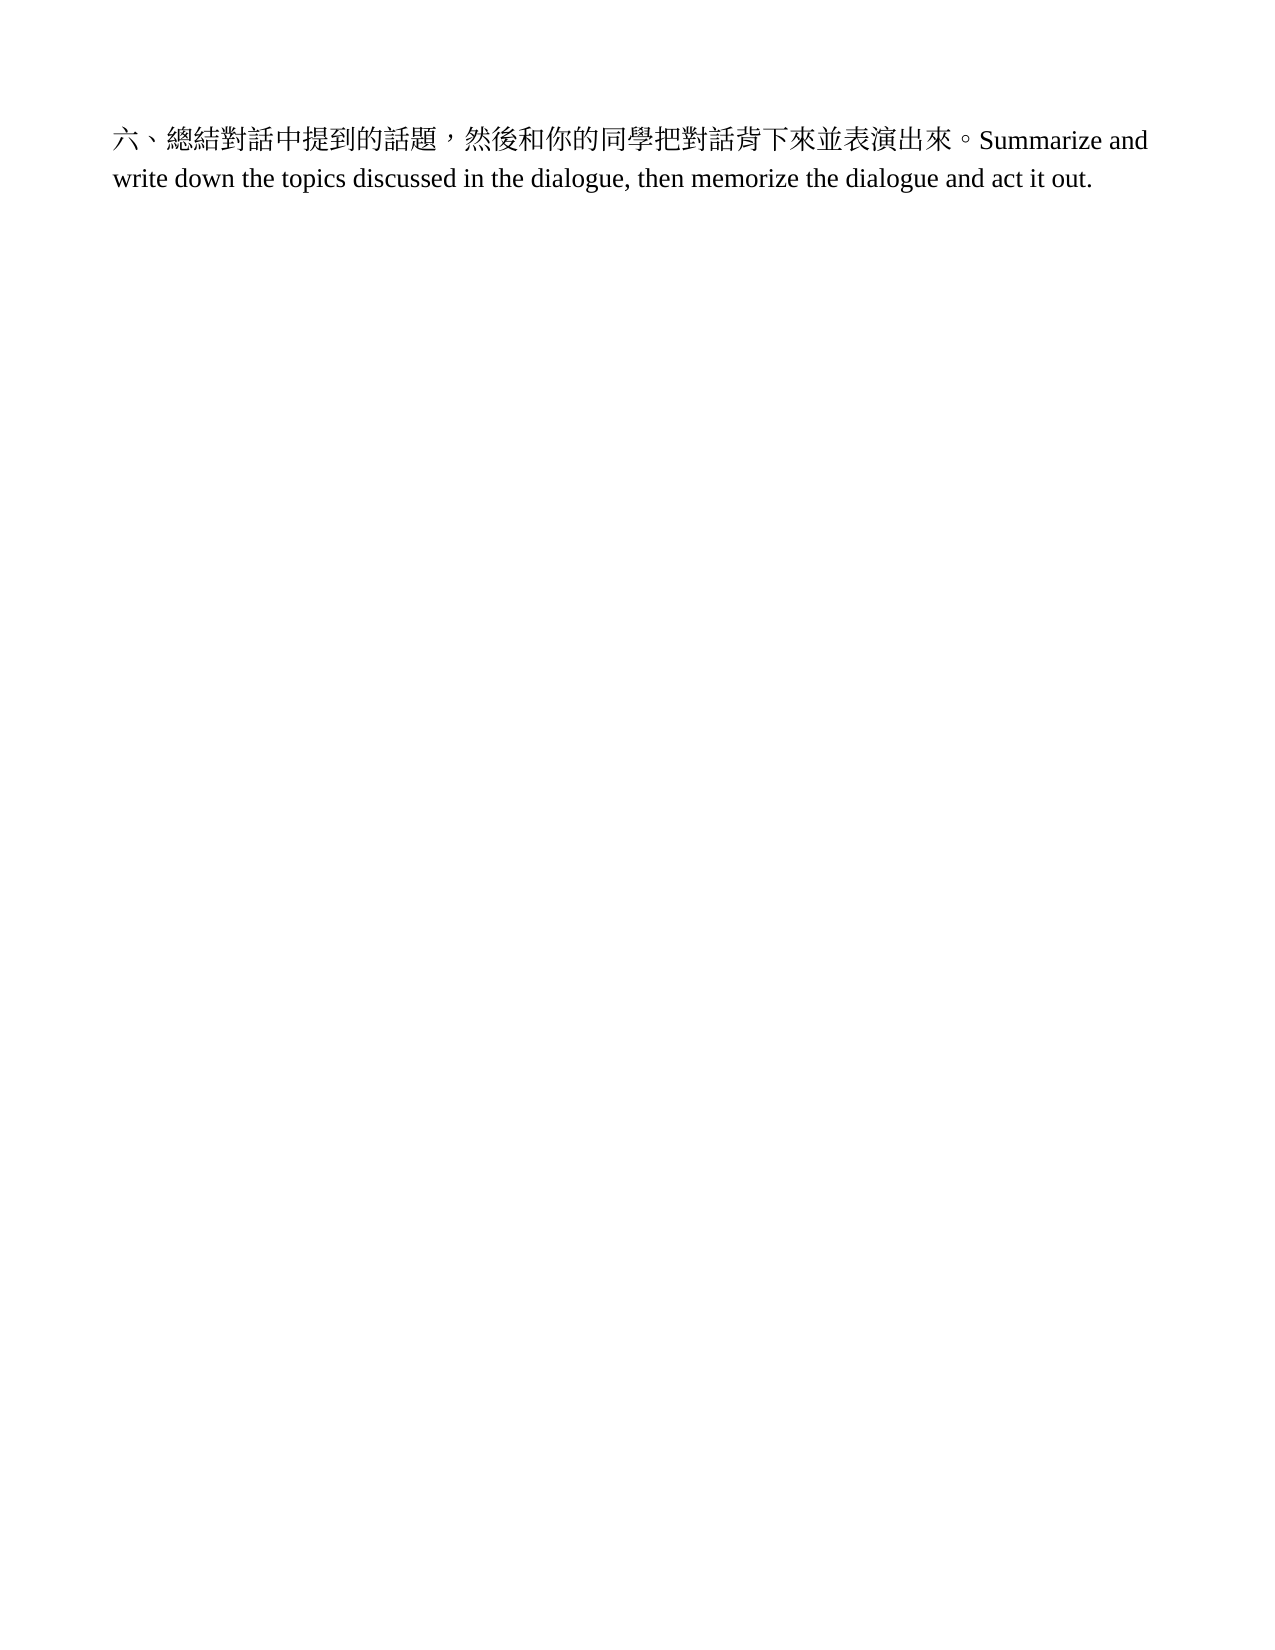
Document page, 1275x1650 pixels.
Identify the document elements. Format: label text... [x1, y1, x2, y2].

text 六、總結對話中提到的話題，然後和你的同學把對話背下來並表演出來。Summarize and write down the topics discussed in the dialogue, then memorize the dialogue and act it out. [112, 118, 1163, 193]
